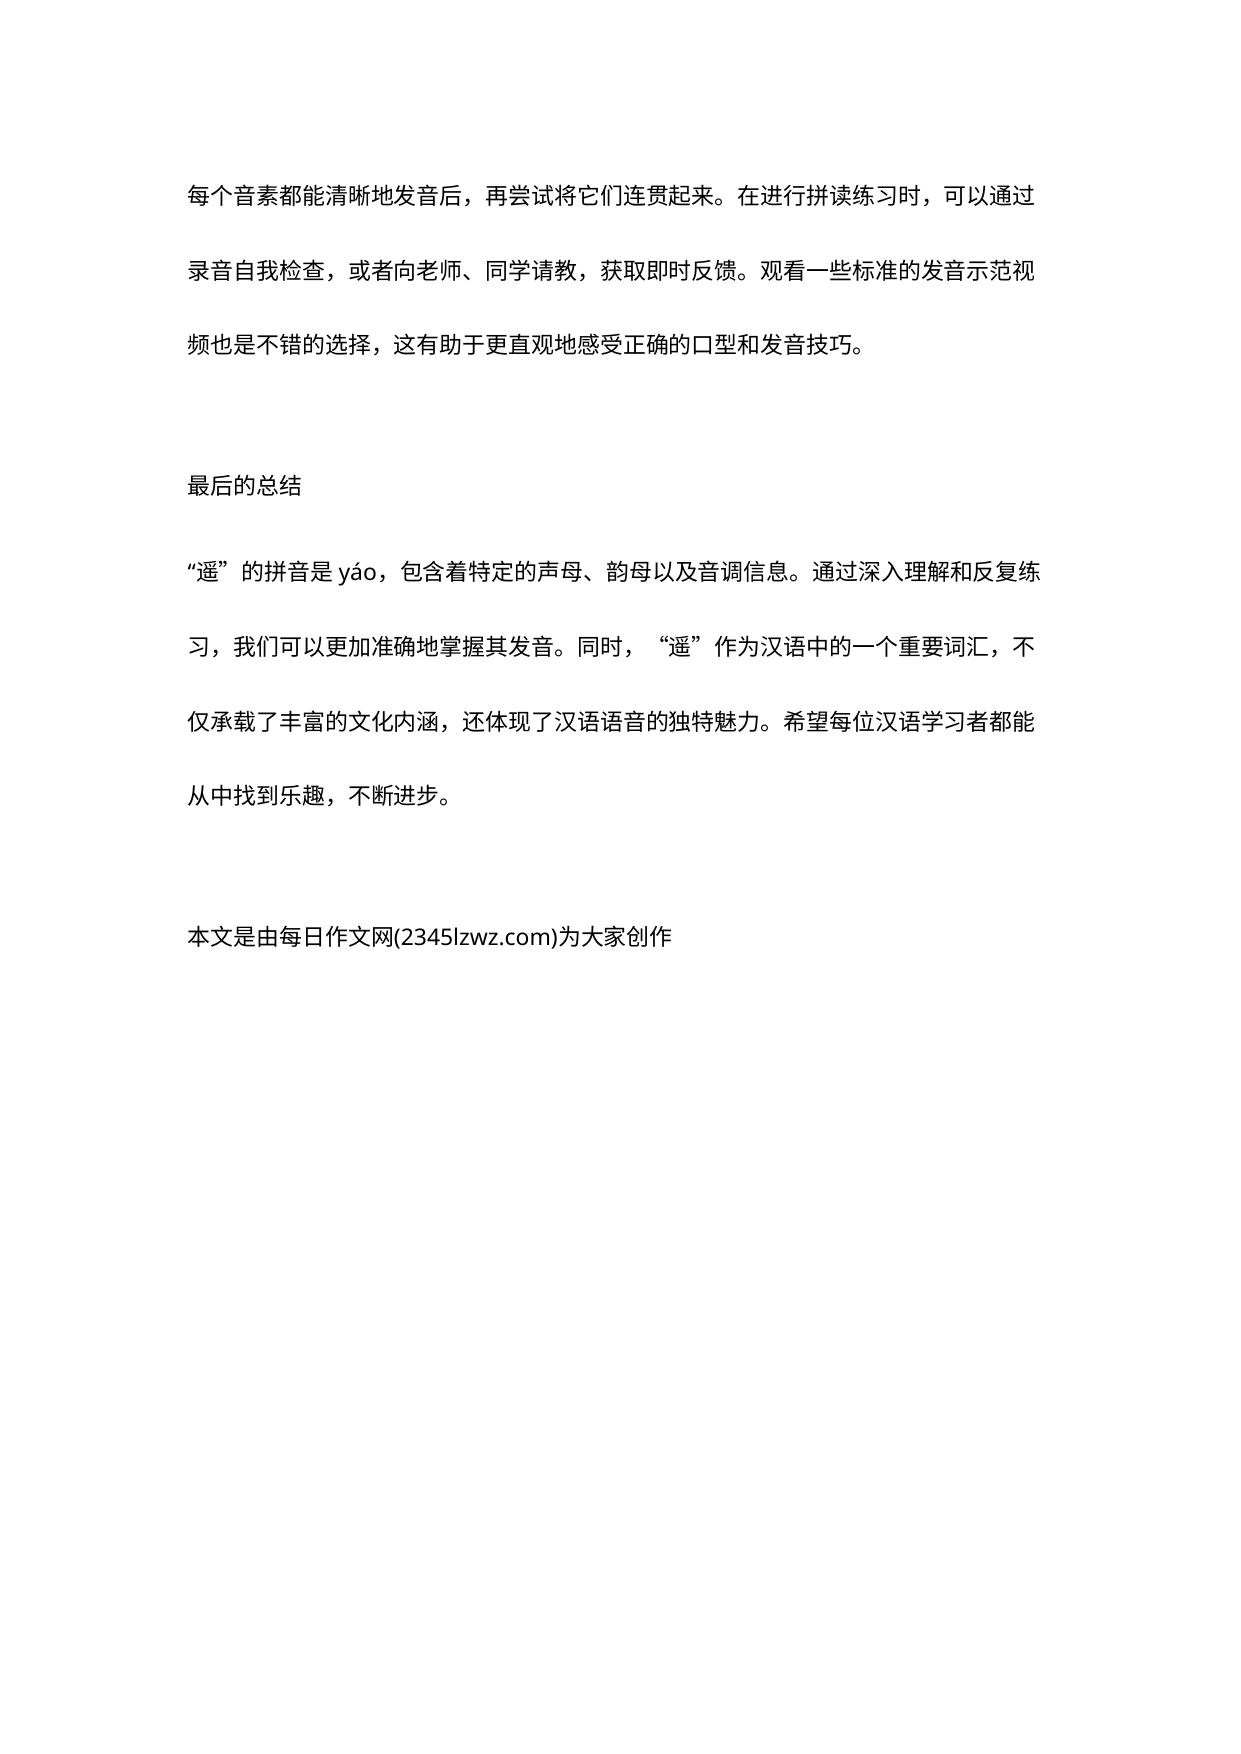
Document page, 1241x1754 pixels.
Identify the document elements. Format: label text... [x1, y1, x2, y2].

text 本文是由每日作文网(2345lzwz.com)为大家创作 [187, 903, 1053, 968]
text “遥”的拼音是 yáo，包含着特定的声母、韵母以及音调信息。通过深入理解和反复练习，我们可以更加准确地掌握其发音。同时，“遥”作为汉语中的一个重要词汇，不仅承载了丰富的文化内涵，还体现了汉语语音的独特魅力。希望每位汉语学习者都能从中找到乐趣，不断进步。 [187, 538, 1053, 827]
text 最后的总结 [187, 452, 1053, 517]
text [187, 162, 1053, 376]
